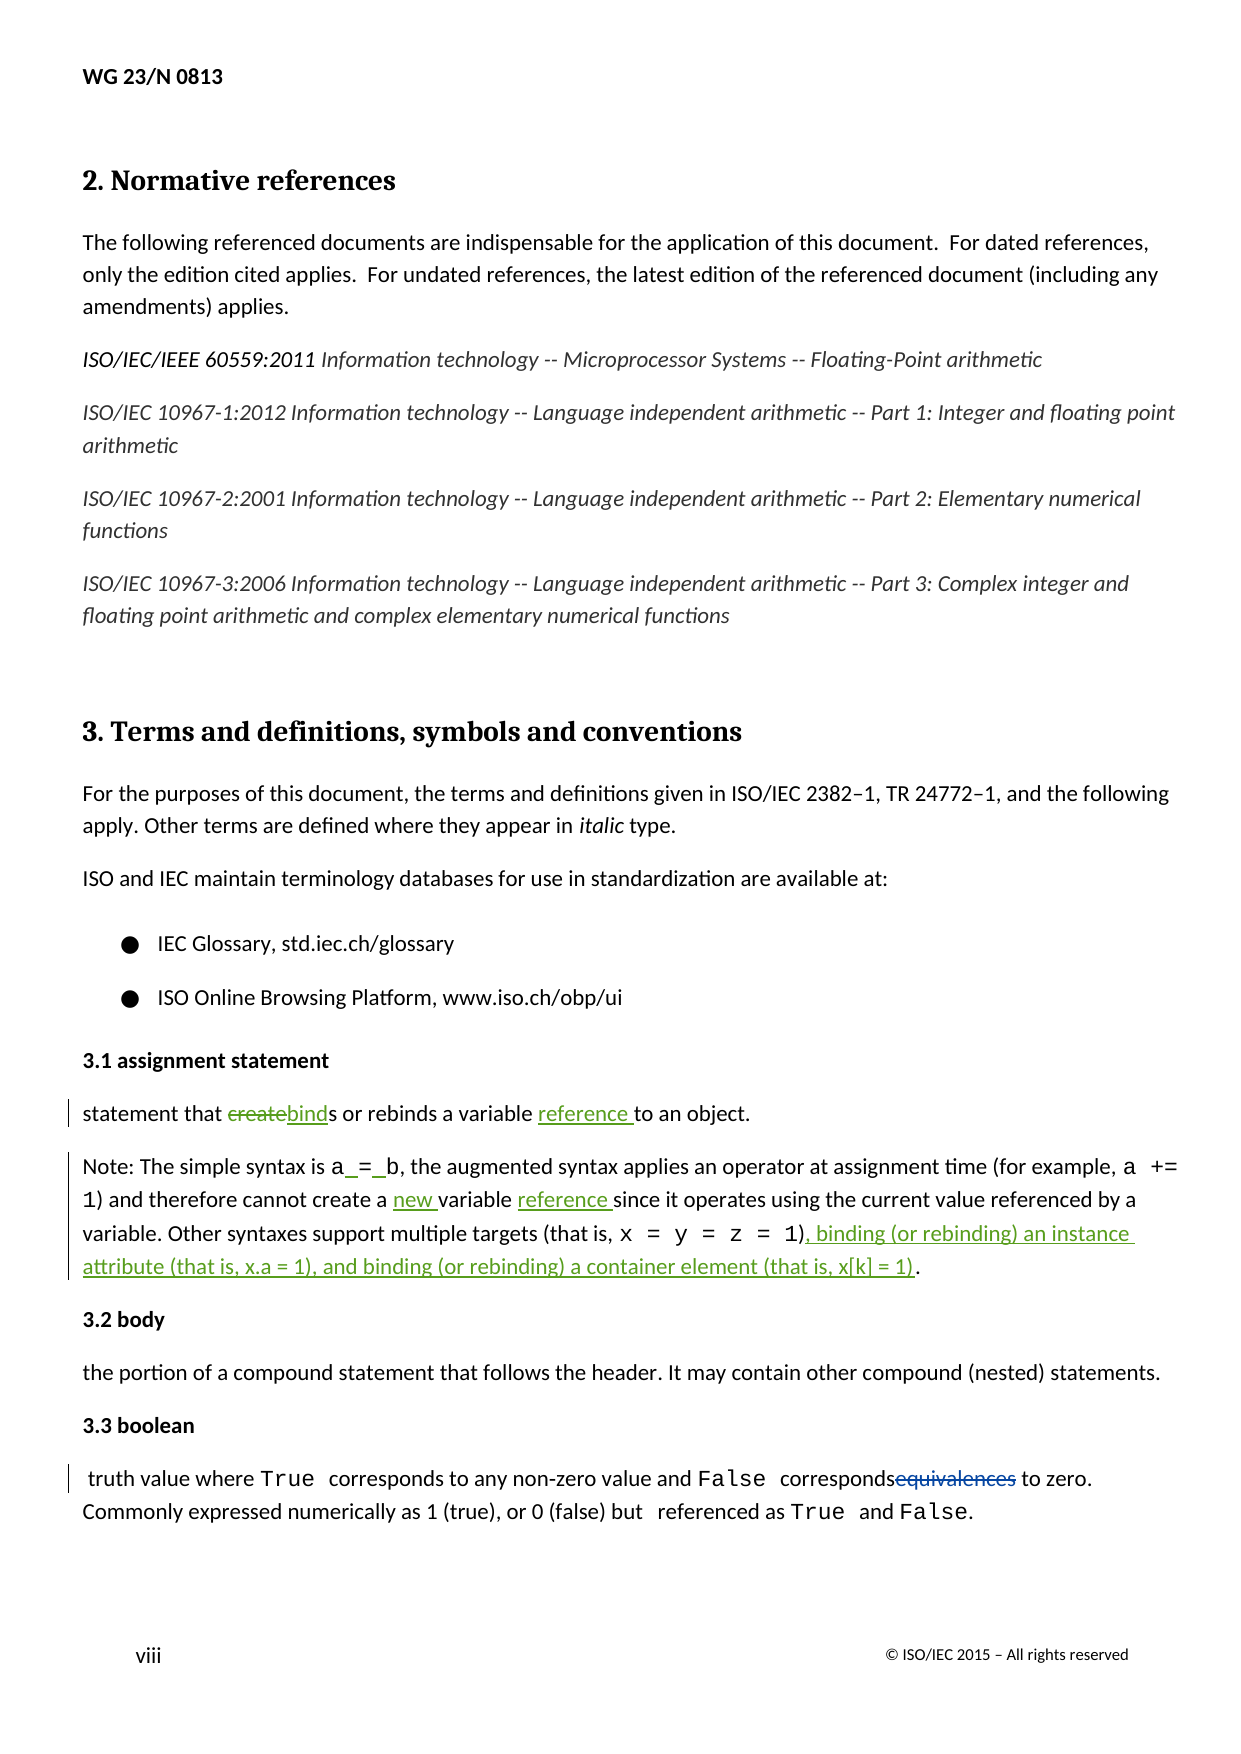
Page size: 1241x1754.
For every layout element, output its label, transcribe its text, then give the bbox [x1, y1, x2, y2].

text the portion of a compound statement that follows the header. It may contain other compound (nested) statements. [82, 1358, 1182, 1386]
text The following referenced documents are indispensable for the application of this document. For dated references, only the edition cited applies. For undated references, the latest edition of the referenced document (including any amendments) applies. [82, 228, 1182, 321]
text ISO and IEC maintain terminology databases for use in standardization are available at: [82, 864, 1182, 892]
text statement that s or rebinds a variable to an object. [82, 1099, 1182, 1127]
text ISO/IEC 10967-3:2006 Information technology -- Language independent arithmetic -- Part 3: Complex integer and floating point arithmetic and complex elementary numerical functions [82, 569, 1182, 629]
subtitle 3. Terms and definitions, symbols and conventions [82, 716, 1182, 749]
text 3.2 body [82, 1305, 1182, 1333]
text Note: The simple syntax is a=b, the augmented syntax applies an operator at assignment time (for example, a += 1) and therefore cannot create a variable since it operates using the current value referenced by a variable. Other syntaxes support multiple targets (that is, x = y = z = 1). [82, 1152, 1182, 1280]
text 3.1 assignment statement [82, 1046, 1182, 1074]
text 3.3 boolean [82, 1411, 1182, 1439]
text ISO/IEC/IEEE 60559:2011 Information technology -- Microprocessor Systems -- Floating-Point arithmetic [82, 346, 1182, 373]
list ISO Online Browsing Platform, www.iso.ch/obp/ui [120, 971, 1182, 1018]
text ISO/IEC 10967-2:2001 Information technology -- Language independent arithmetic -- Part 2: Elementary numerical functions [82, 484, 1182, 544]
text For the purposes of this document, the terms and definitions given in ISO/IEC 2382–1, TR 24772–1, and the following apply. Other terms are defined where they appear in italic type. [82, 779, 1182, 839]
text ISO/IEC 10967-1:2012 Information technology -- Language independent arithmetic -- Part 1: Integer and floating point arithmetic [82, 398, 1182, 459]
list IEC Glossary, std.iec.ch/glossary [120, 917, 1182, 964]
text truth value where True corresponds to any non‐zero value and False corresponds to zero. Commonly expressed numerically as 1 (true), or 0 (false) but referenced as True and False. [82, 1464, 1182, 1527]
subtitle 2. Normative references [82, 164, 1182, 198]
